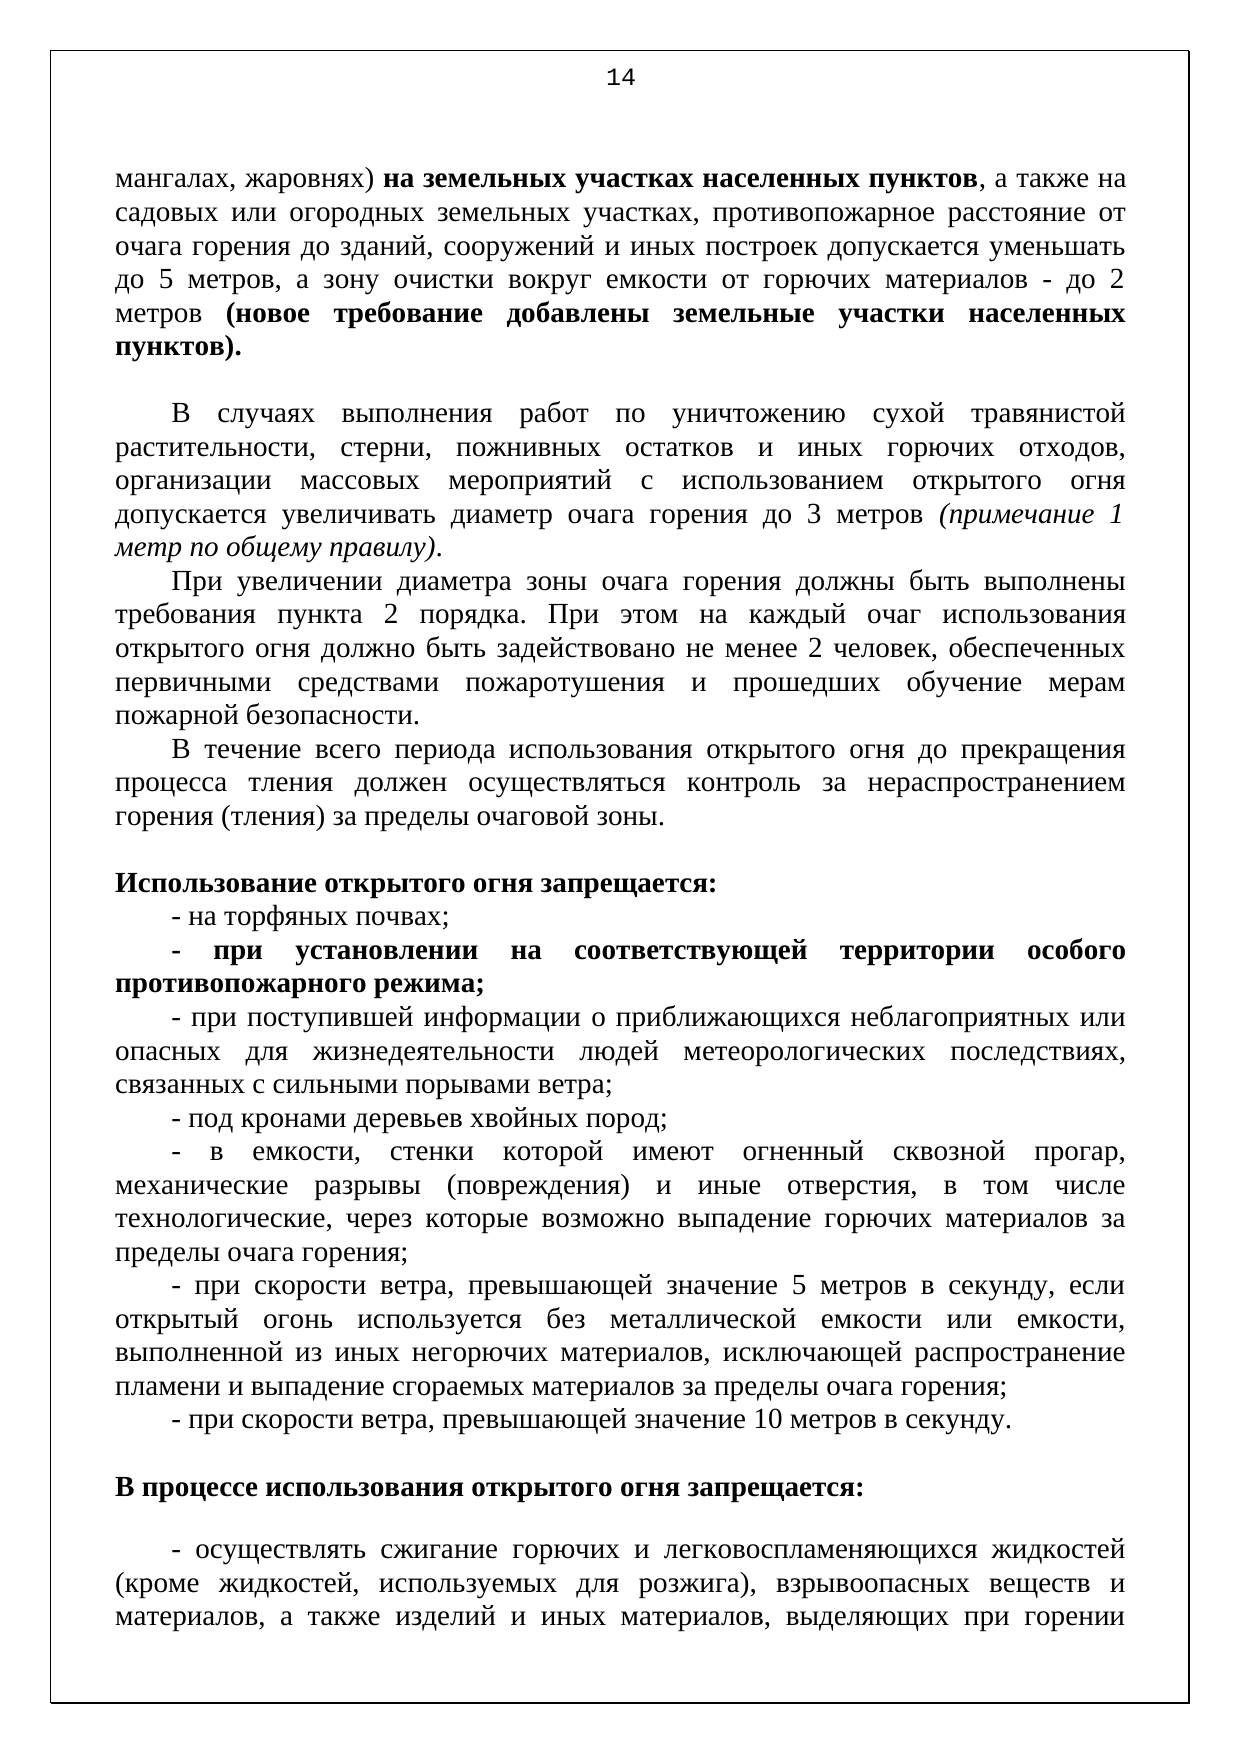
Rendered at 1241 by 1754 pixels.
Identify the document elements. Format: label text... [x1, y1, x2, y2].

text - под кронами деревьев хвойных пород; [115, 1100, 1127, 1133]
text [115, 1531, 1127, 1632]
text При увеличении диаметра зоны очага горения должны быть выполнены требования пункта 2 порядка. При этом на каждый очаг использования открытого огня должно быть задействовано не менее 2 человек, обеспеченных первичными средствами пожаротушения и прошедших обучение мерам пожарной безопасности. [115, 563, 1127, 731]
text В течение всего периода использования открытого огня до прекращения процесса тления должен осуществляться контроль за нераспространением горения (тления) за пределы очаговой зоны. [115, 731, 1127, 831]
text - на торфяных почвах; [115, 898, 1127, 932]
text В случаях выполнения работ по уничтожению сухой травянистой растительности, стерни, пожнивных остатков и иных горючих отходов, организации массовых мероприятий с использованием открытого огня допускается увеличивать диаметр очага горения до 3 метров (примечание 1 метр по общему правилу). [115, 395, 1127, 563]
text - при поступившей информации о приближающихся неблагоприятных или опасных для жизнедеятельности людей метеорологических последствиях, связанных с сильными порывами ветра; [115, 999, 1127, 1100]
text Использование открытого огня запрещается: [115, 865, 1127, 898]
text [115, 161, 1127, 362]
text - в емкости, стенки которой имеют огненный сквозной прогар, механические разрывы (повреждения) и иные отверстия, в том числе технологические, через которые возможно выпадение горючих материалов за пределы очага горения; [115, 1133, 1127, 1267]
text - при скорости ветра, превышающей значение 10 метров в секунду. [115, 1402, 1127, 1435]
text - при скорости ветра, превышающей значение 5 метров в секунду, если открытый огонь используется без металлической емкости или емкости, выполненной из иных негорючих материалов, исключающей распространение пламени и выпадение сгораемых материалов за пределы очага горения; [115, 1267, 1127, 1402]
text - при установлении на соответствующей территории особого противопожарного режима; [115, 932, 1127, 999]
text В процессе использования открытого огня запрещается: [115, 1469, 1127, 1502]
